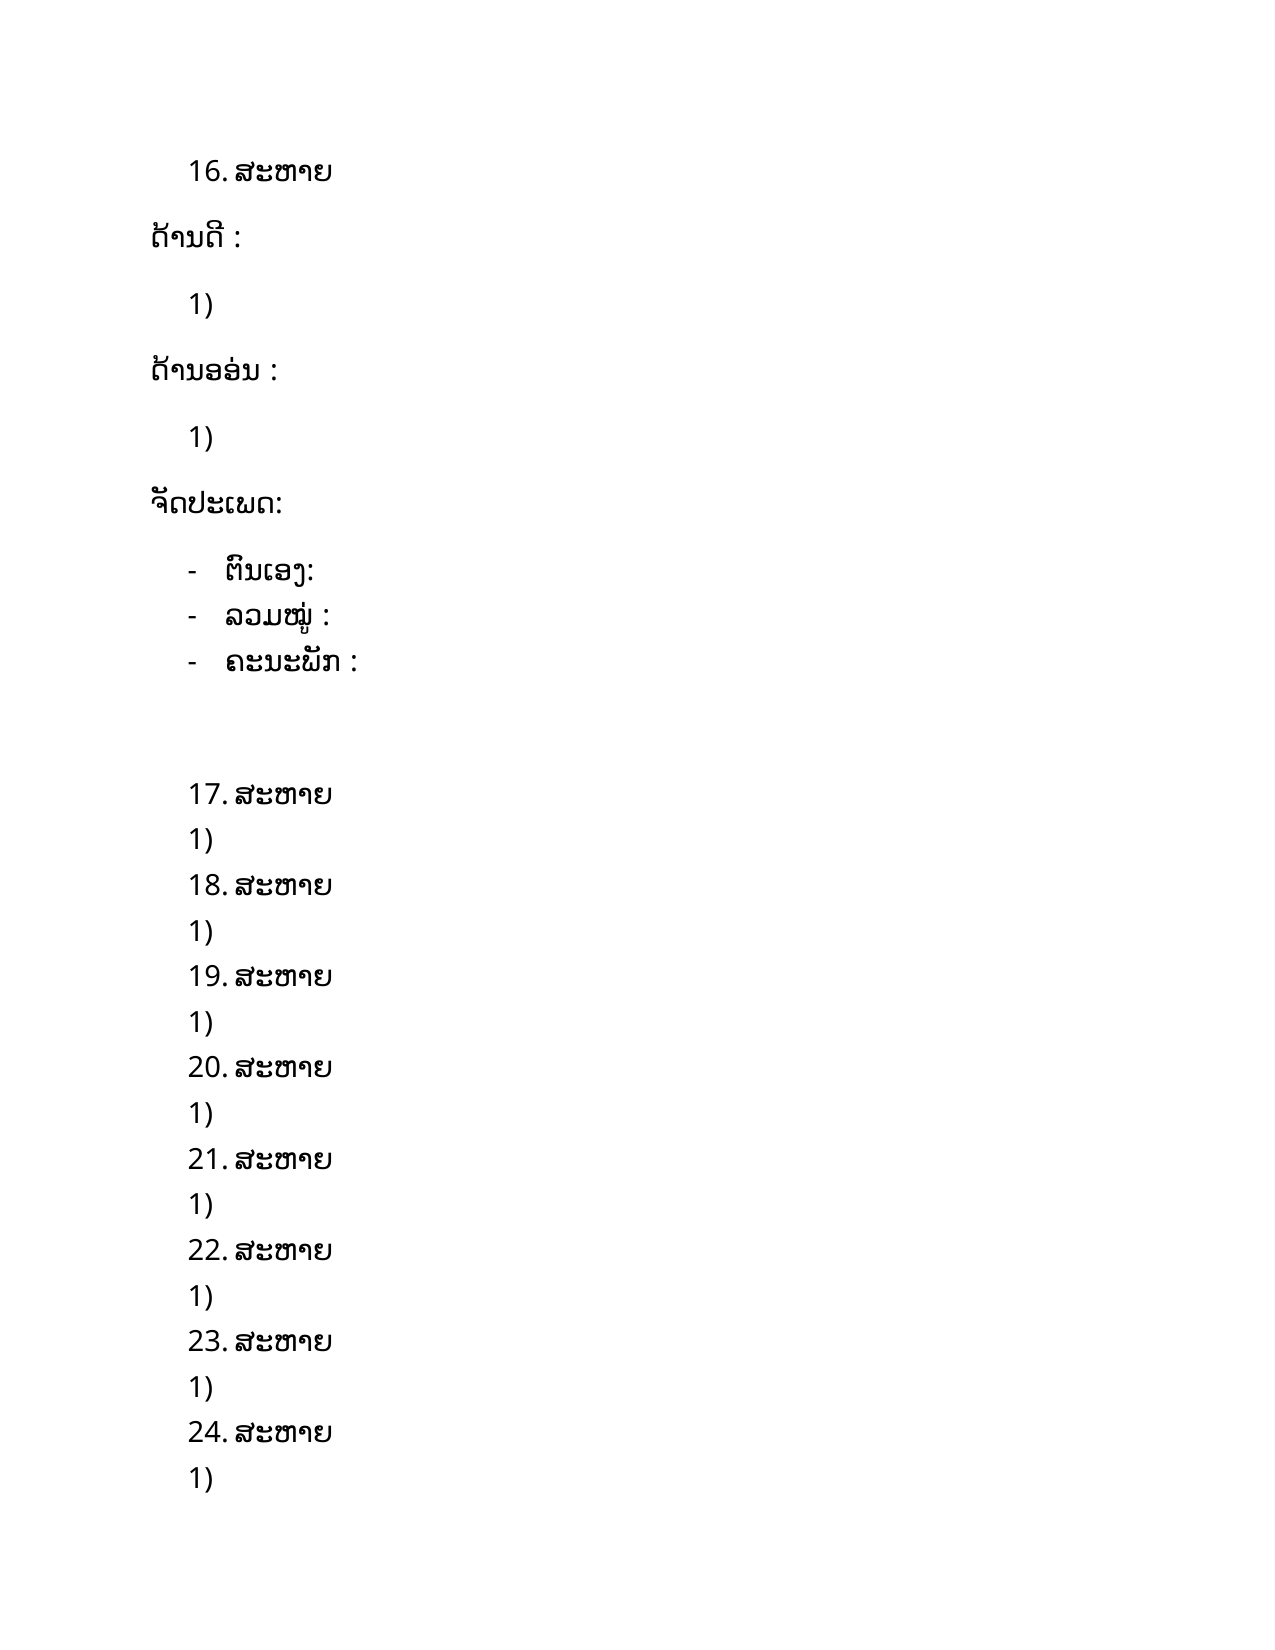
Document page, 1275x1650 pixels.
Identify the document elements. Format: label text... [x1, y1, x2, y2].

list ລວມໝູ່ : [187, 594, 1125, 634]
text ດ້ານອອ່ນ : [150, 349, 1125, 389]
list ສະຫາຍ [187, 955, 1125, 995]
list ສະຫາຍ [187, 1047, 1125, 1086]
list ສະຫາຍ [187, 1412, 1125, 1451]
text ດ້ານດີ : [150, 216, 1125, 256]
list ຄະນະພັກ : [187, 640, 1125, 680]
list ສະຫາຍ [187, 150, 1125, 190]
list ສະຫາຍ [187, 1229, 1125, 1269]
text ຈັດປະເພດ: [150, 482, 1125, 522]
list ຕົນເອງ: [187, 549, 1125, 588]
list ສະຫາຍ [187, 773, 1125, 813]
list ສະຫາຍ [187, 1320, 1125, 1360]
list ສະຫາຍ [187, 864, 1125, 904]
list ສະຫາຍ [187, 1138, 1125, 1178]
